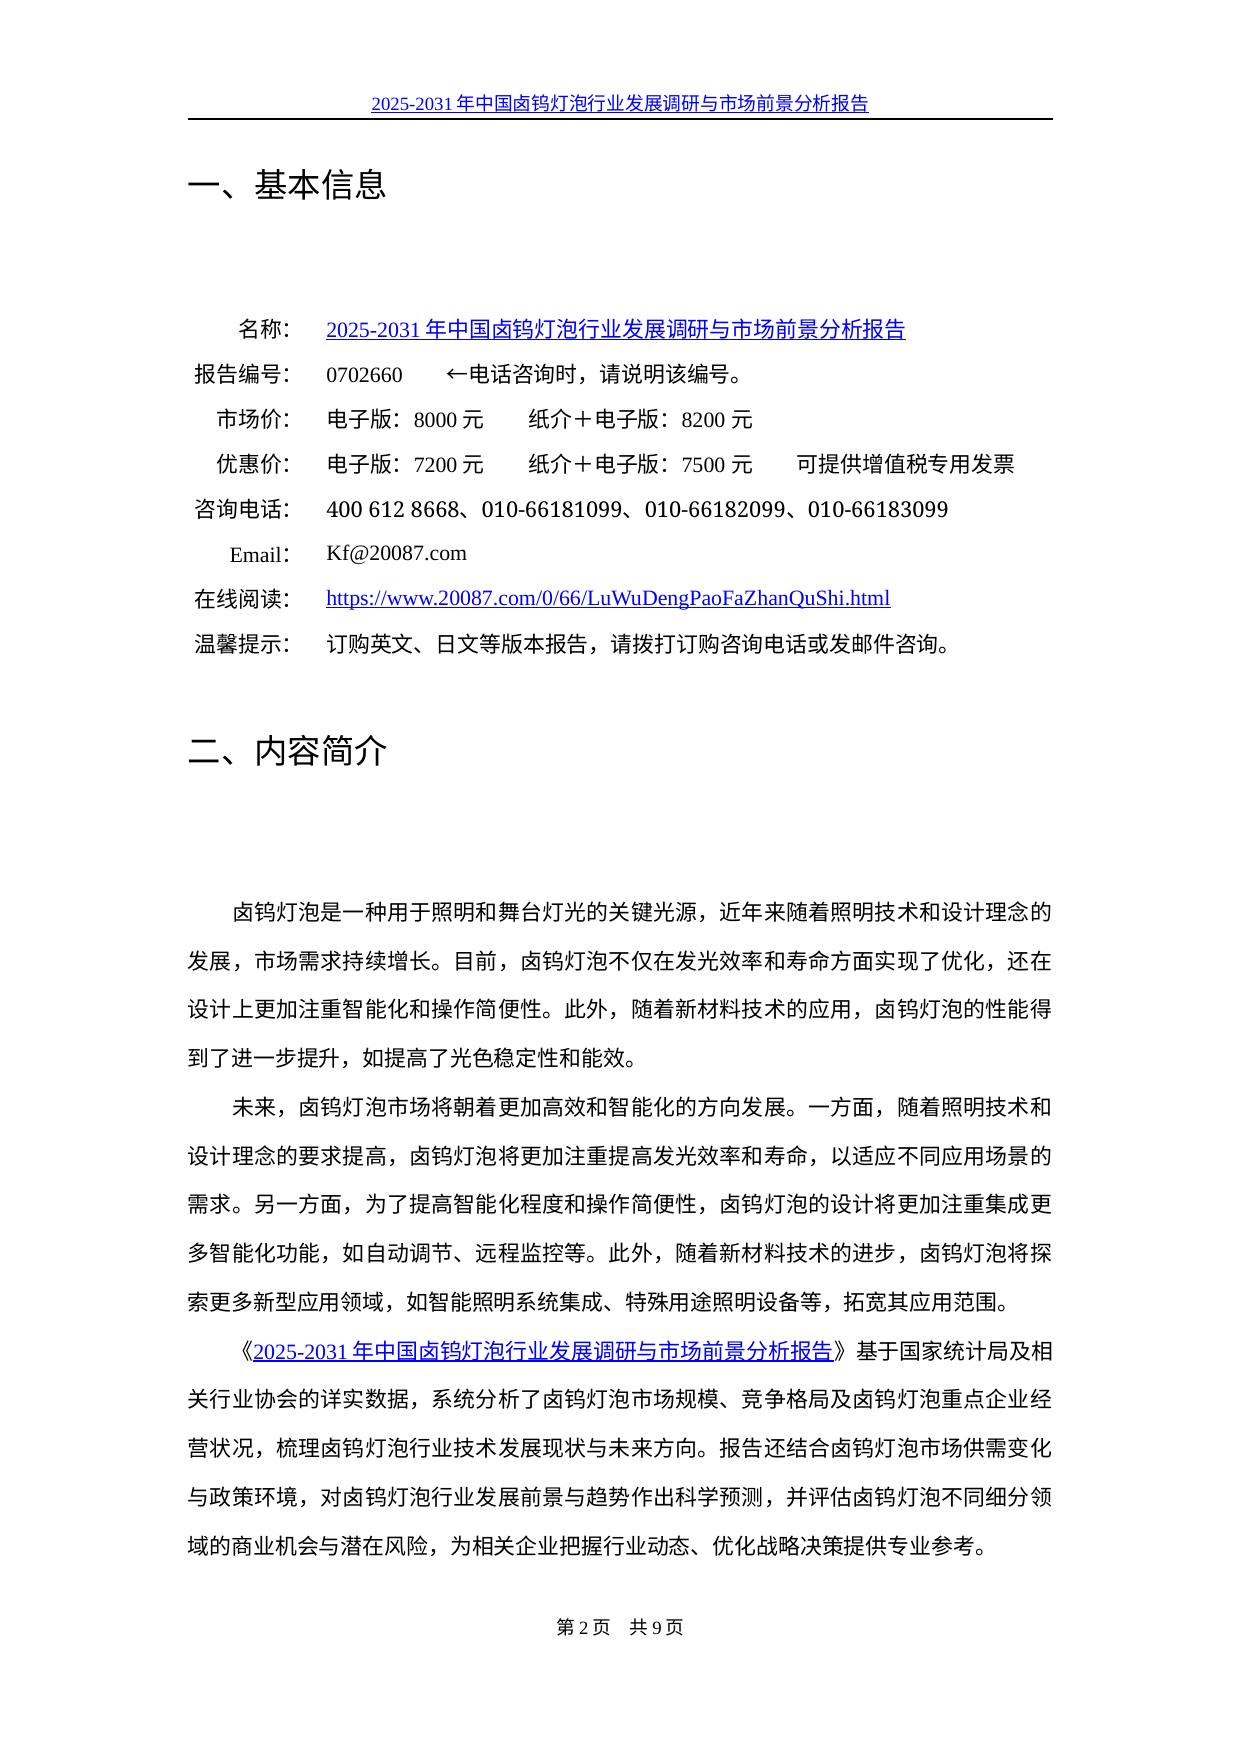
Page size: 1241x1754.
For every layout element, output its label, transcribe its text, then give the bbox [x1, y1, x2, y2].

table_cell 优惠价： [167, 447, 315, 492]
table_cell 电子版：8000 元 纸介＋电子版：8200 元 [315, 402, 1073, 447]
title 一、基本信息 [187, 150, 1053, 215]
table_cell 0702660 ←电话咨询时，请说明该编号。 [315, 357, 1073, 402]
table_header 2025-2031年中国卤钨灯泡行业发展调研与市场前景分析报告 [315, 312, 1073, 357]
table_cell 订购英文、日文等版本报告，请拨打订购咨询电话或发邮件咨询。 [315, 627, 1073, 672]
table_cell Kf@20087.com [315, 537, 1073, 582]
table_cell 温馨提示： [167, 627, 315, 672]
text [187, 894, 1053, 1561]
table_cell [315, 582, 1073, 627]
table_cell 报告编号： [167, 357, 315, 402]
table_header 名称： [167, 312, 315, 357]
table_cell Email： [167, 537, 315, 582]
table_cell 市场价： [167, 402, 315, 447]
table_cell 咨询电话： [167, 492, 315, 537]
table_cell 400 612 8668、010-66181099、010-66182099、010-66183099 [315, 492, 1073, 537]
table_cell 电子版：7200 元 纸介＋电子版：7500 元 可提供增值税专用发票 [315, 447, 1073, 492]
table_cell 在线阅读： [167, 582, 315, 627]
title 二、内容简介 [187, 717, 1053, 782]
